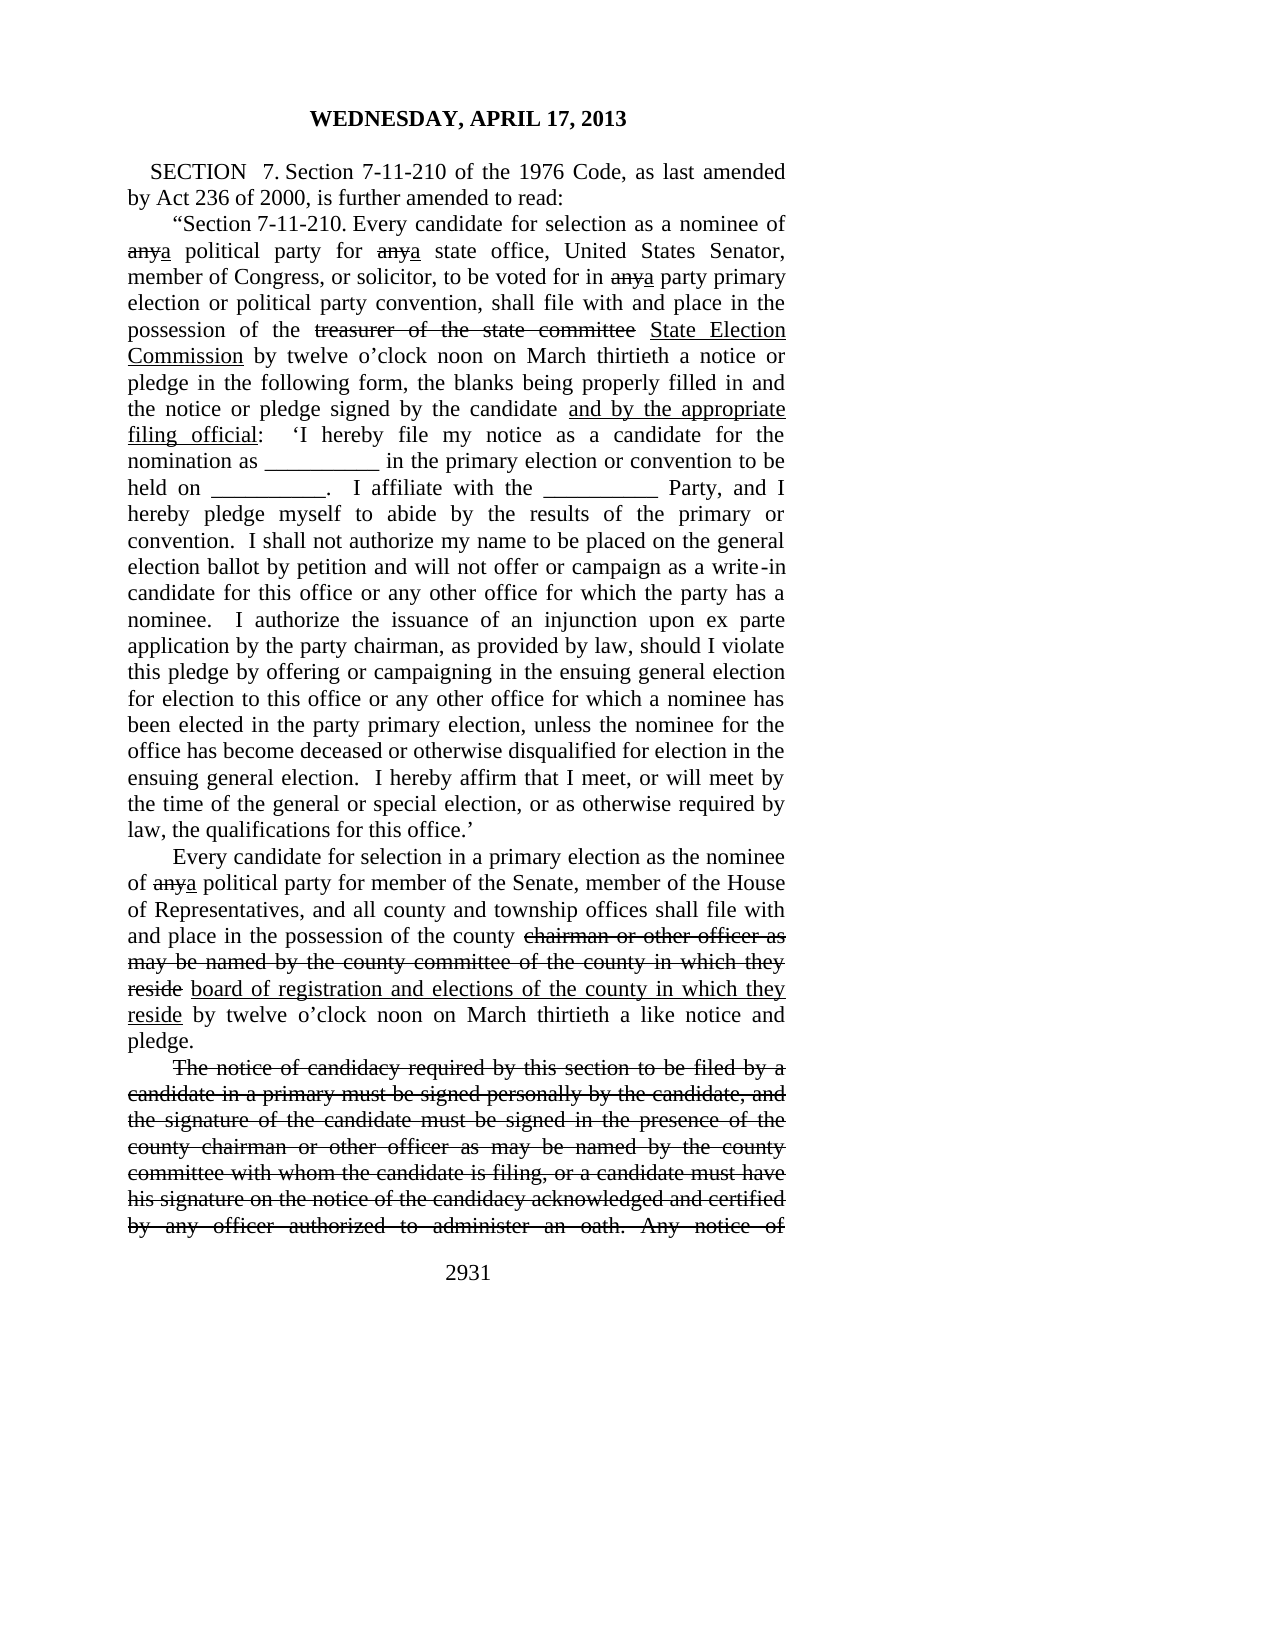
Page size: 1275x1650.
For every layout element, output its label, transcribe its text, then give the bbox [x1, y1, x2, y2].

text SECTION 7. Section 7-11-210 of the 1976 Code, as last amended by Act 236 of 2000, is further amended to read: [127, 158, 786, 210]
text Every candidate for selection in a primary election as the nominee of anya political party for member of the Senate, member of the House of Representatives, and all county and township offices shall file with and place in the possession of the county chairman or other officer as may be named by the county committee of the county in which they reside board of registration and elections of the county in which they reside by twelve o’clock noon on March thirtieth a like notice and pledge. [127, 843, 786, 1054]
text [127, 1201, 786, 1238]
text “Section 7-11-210. Every candidate for selection as a nominee of anya political party for anya state office, United States Senator, member of Congress, or solicitor, to be voted for in anya party primary election or political party convention, shall file with and place in the possession of the treasurer of the state committee State Election Commission by twelve o’clock noon on March thirtieth a notice or pledge in the following form, the blanks being properly filled in and the notice or pledge signed by the candidate and by the appropriate filing official: ‘I hereby file my notice as a candidate for the nomination as __________ in the primary election or convention to be held on __________. I affiliate with the __________ Party, and I hereby pledge myself to abide by the results of the primary or convention. I shall not authorize my name to be placed on the general election ballot by petition and will not offer or campaign as a write-in candidate for this office or any other office for which the party has a nominee. I authorize the issuance of an injunction upon ex parte application by the party chairman, as provided by law, should I violate this pledge by offering or campaigning in the ensuing general election for election to this office or any other office for which a nominee has been elected in the party primary election, unless the nominee for the office has become deceased or otherwise disqualified for election in the ensuing general election. I hereby affirm that I meet, or will meet by the time of the general or special election, or as otherwise required by law, the qualifications for this office.’ [127, 210, 786, 843]
